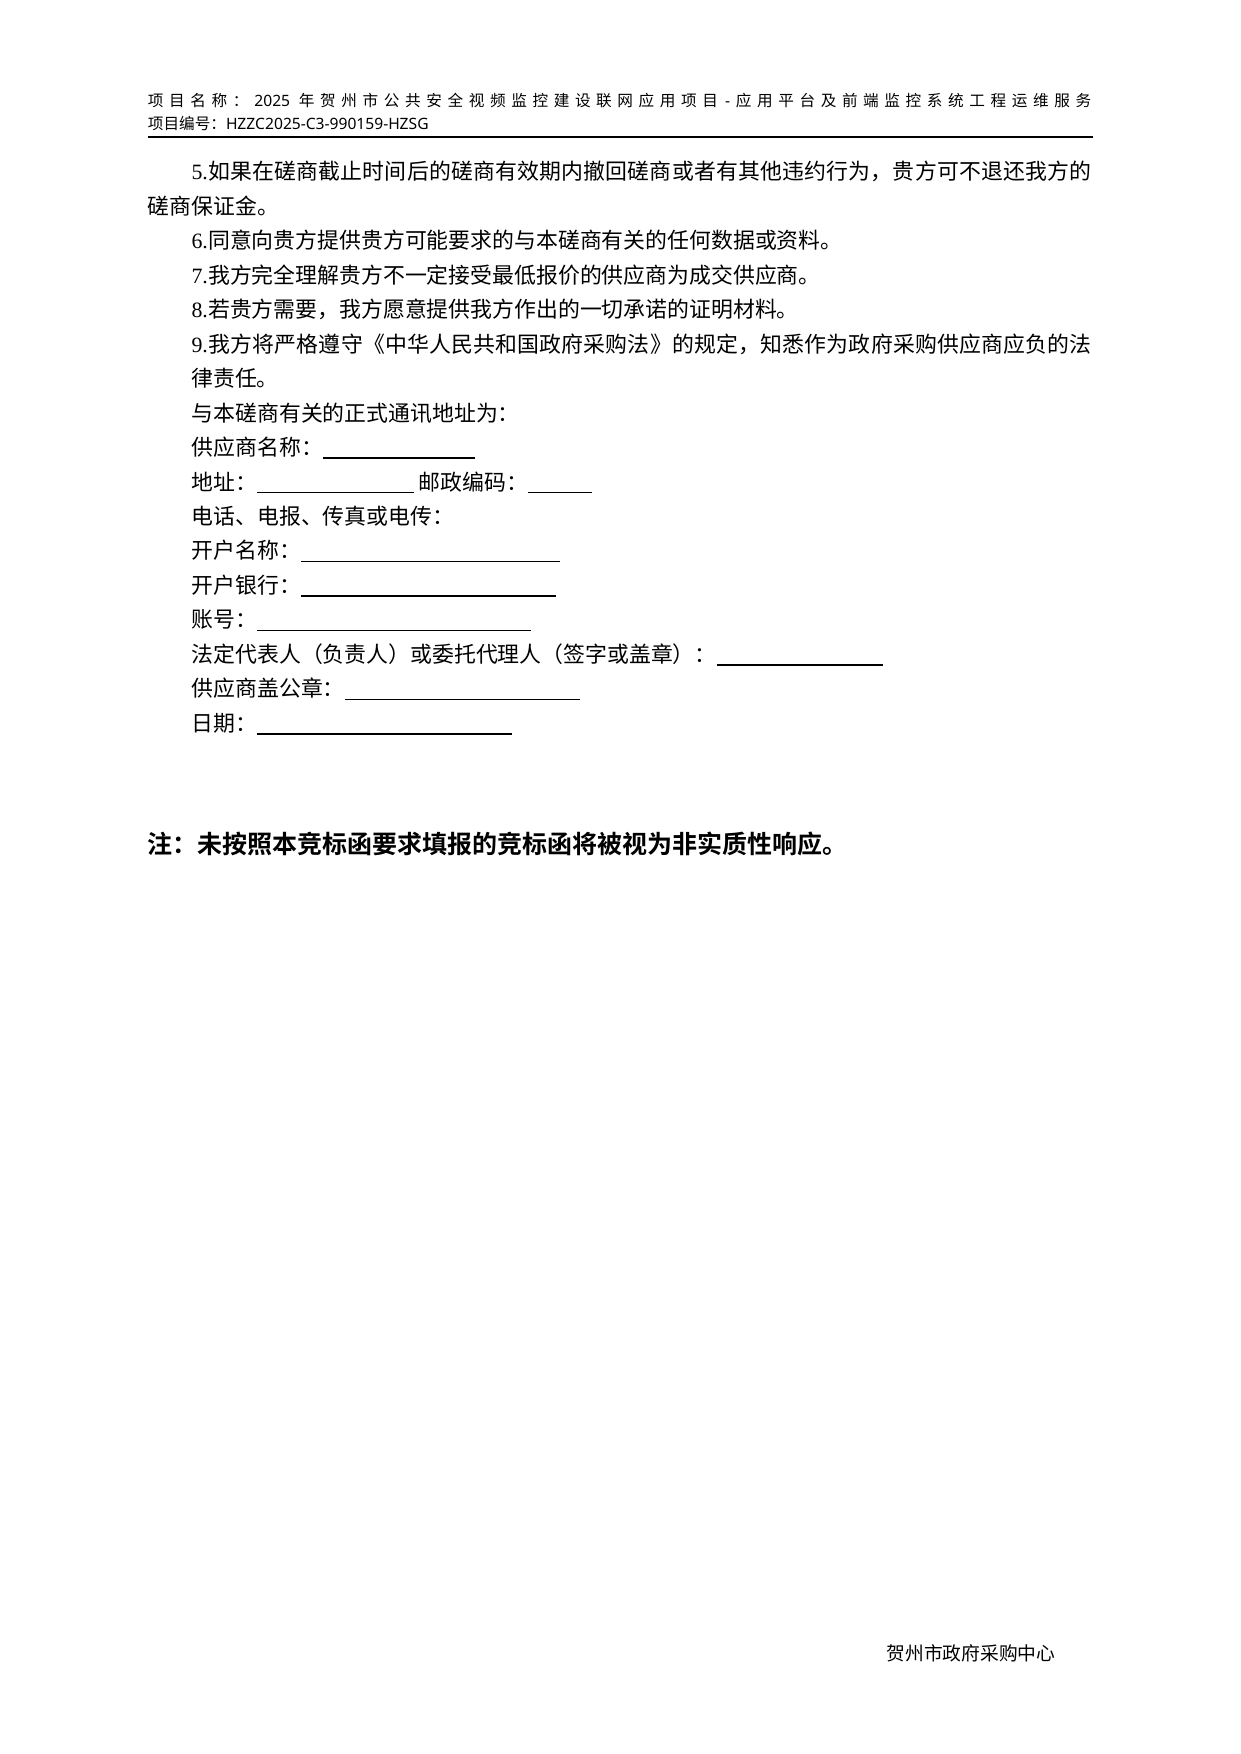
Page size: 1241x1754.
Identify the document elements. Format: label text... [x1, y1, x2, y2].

text 地址： 邮政编码： [148, 463, 1093, 498]
text 账号： [148, 601, 1093, 636]
text 7.我方完全理解贵方不一定接受最低报价的供应商为成交供应商。 [148, 256, 1093, 291]
text 开户名称： [148, 532, 1093, 567]
text 8.若贵方需要，我方愿意提供我方作出的一切承诺的证明材料。 [148, 291, 1093, 325]
text 6.同意向贵方提供贵方可能要求的与本磋商有关的任何数据或资料。 [148, 222, 1093, 256]
text 9.我方将严格遵守《中华人民共和国政府采购法》的规定，知悉作为政府采购供应商应负的法律责任。 [191, 325, 1093, 394]
text 供应商盖公章： [148, 670, 1093, 704]
text 开户银行： [148, 567, 1093, 601]
text 与本磋商有关的正式通讯地址为： [148, 394, 1093, 429]
text 电话、电报、传真或电传： [148, 498, 1093, 532]
text 日期： [148, 704, 1093, 739]
text 5.如果在磋商截止时间后的磋商有效期内撤回磋商或者有其他违约行为，贵方可不退还我方的磋商保证金。 [148, 153, 1093, 222]
text 法定代表人（负责人）或委托代理人（签字或盖章）： [148, 636, 1093, 670]
text 注：未按照本竞标函要求填报的竞标函将被视为非实质性响应。 [148, 808, 1093, 877]
text 供应商名称： [148, 429, 1093, 463]
